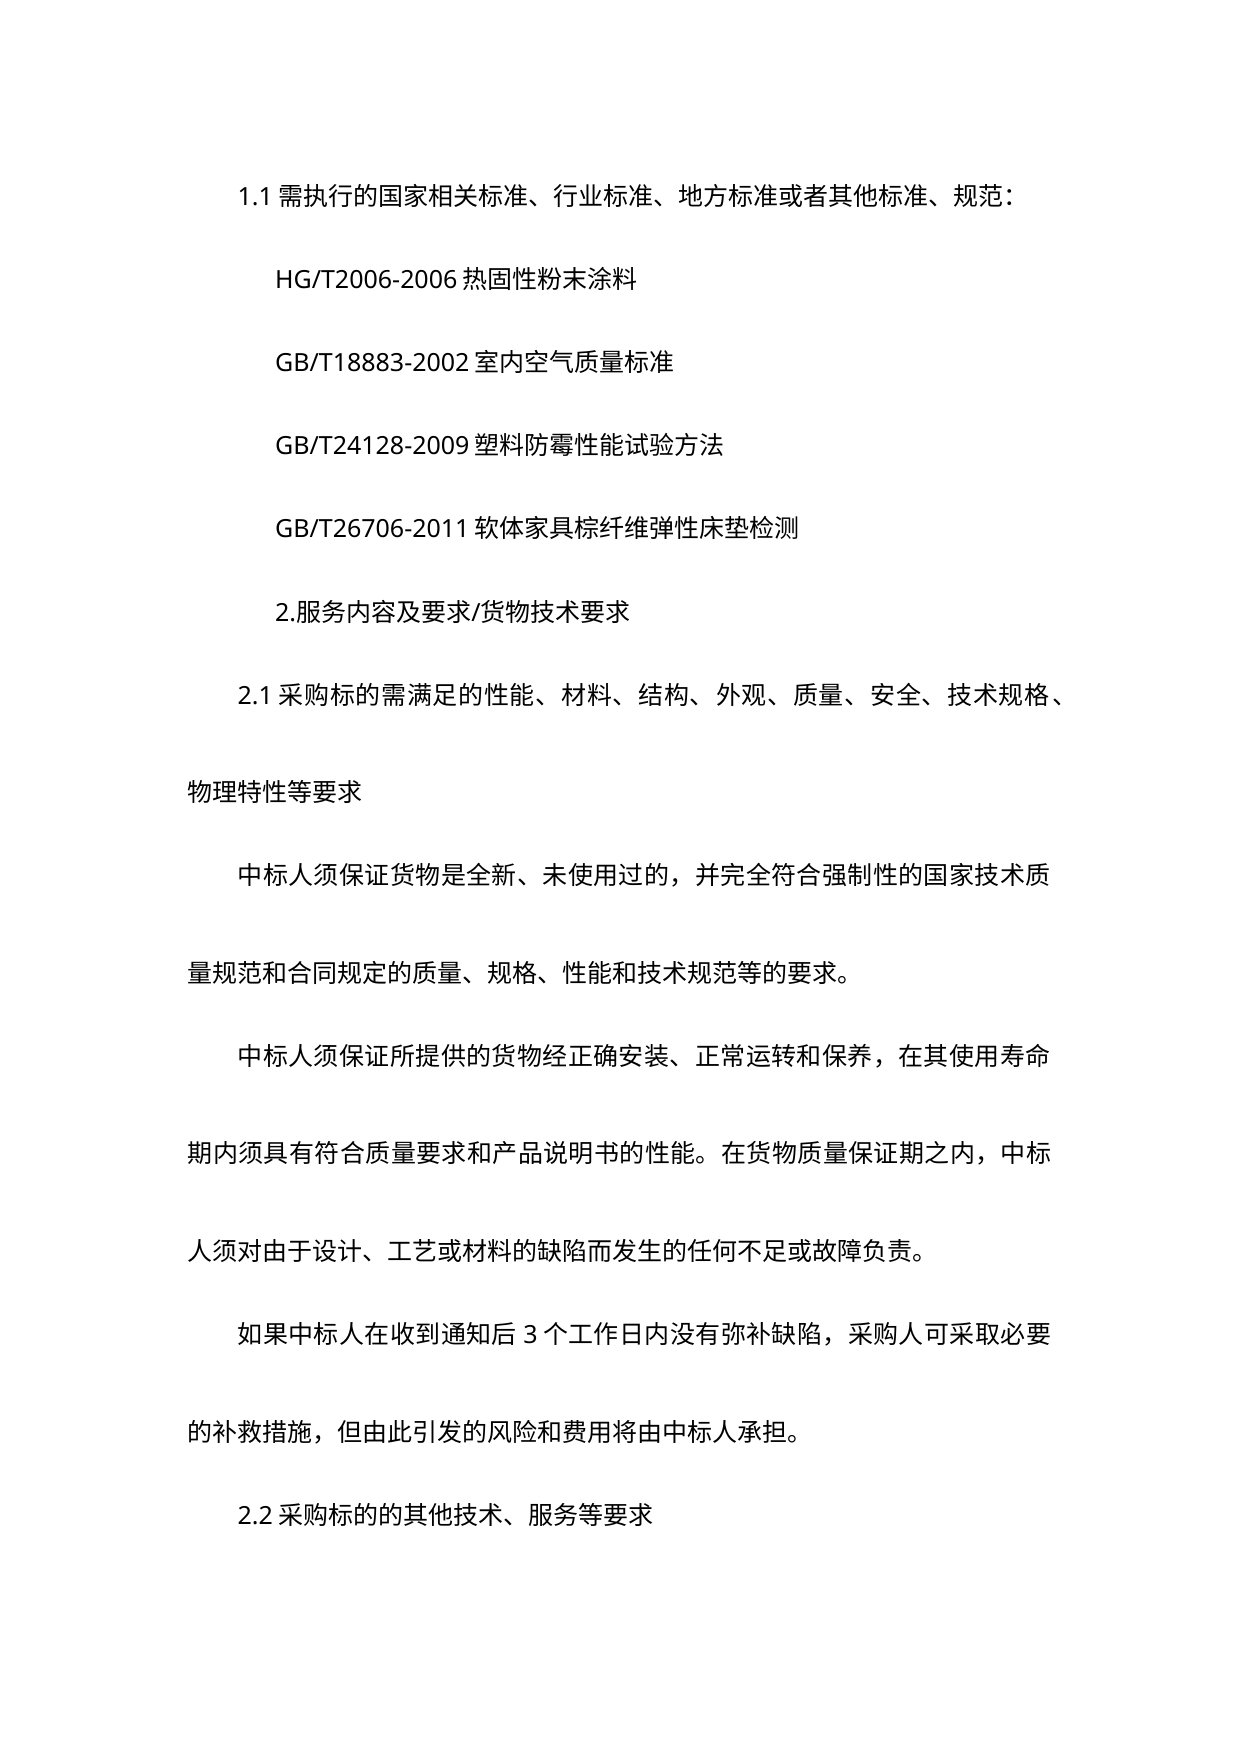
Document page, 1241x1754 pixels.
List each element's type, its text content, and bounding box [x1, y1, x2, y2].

text 2.1采购标的需满足的性能、材料、结构、外观、质量、安全、技术规格、物理特性等要求 [187, 661, 1053, 823]
text 2.2采购标的的其他技术、服务等要求 [187, 1481, 1053, 1546]
text GB/T26706-2011软体家具棕纤维弹性床垫检测 [231, 494, 1053, 559]
text 2.服务内容及要求/货物技术要求 [231, 578, 1053, 643]
text 如果中标人在收到通知后3个工作日内没有弥补缺陷，采购人可采取必要的补救措施，但由此引发的风险和费用将由中标人承担。 [187, 1300, 1053, 1463]
text GB/T24128-2009塑料防霉性能试验方法 [231, 411, 1053, 476]
text GB/T18883-2002室内空气质量标准 [231, 328, 1053, 393]
text 中标人须保证所提供的货物经正确安装、正常运转和保养，在其使用寿命期内须具有符合质量要求和产品说明书的性能。在货物质量保证期之内，中标人须对由于设计、工艺或材料的缺陷而发生的任何不足或故障负责。 [187, 1022, 1053, 1282]
text 1.1需执行的国家相关标准、行业标准、地方标准或者其他标准、规范： [187, 162, 1053, 227]
text 中标人须保证货物是全新、未使用过的，并完全符合强制性的国家技术质量规范和合同规定的质量、规格、性能和技术规范等的要求。 [187, 841, 1053, 1004]
text HG/T2006-2006热固性粉末涂料 [231, 245, 1053, 310]
